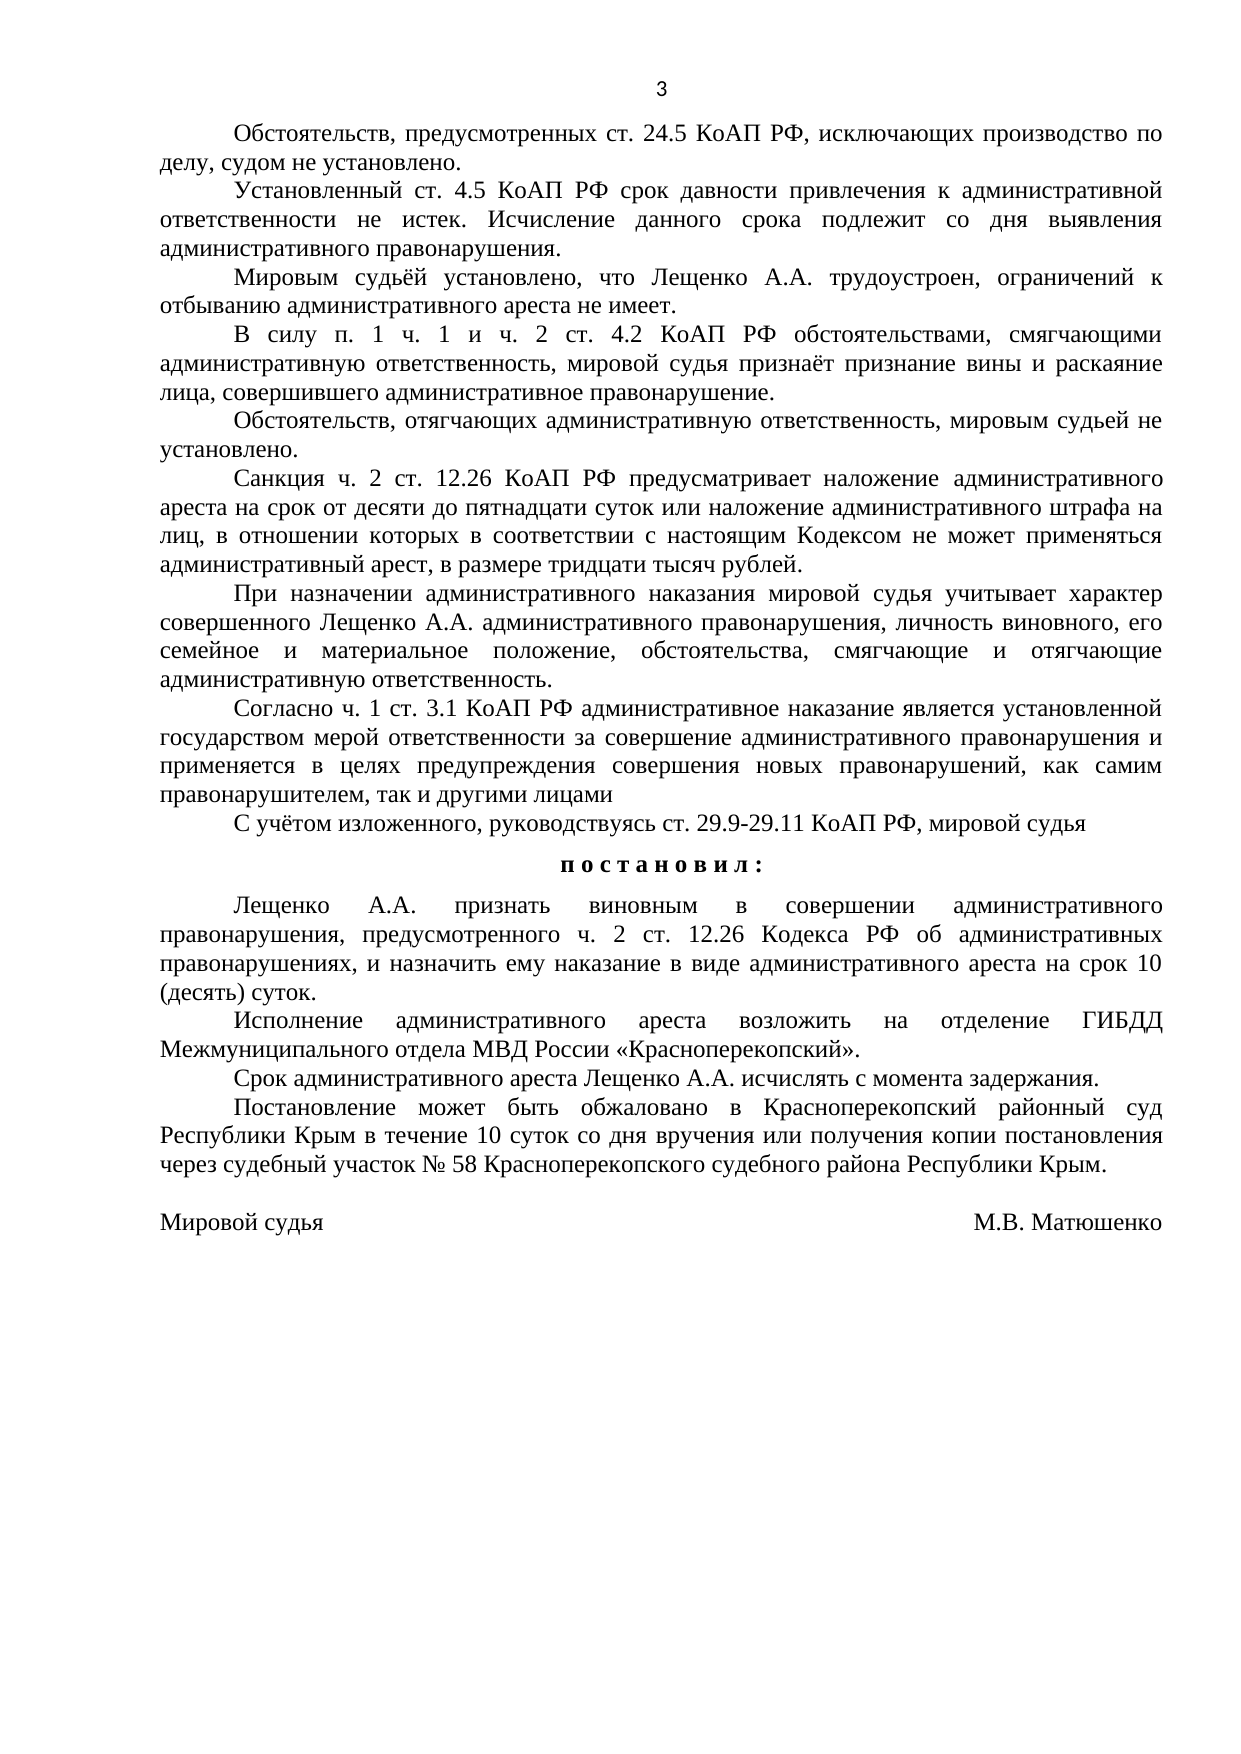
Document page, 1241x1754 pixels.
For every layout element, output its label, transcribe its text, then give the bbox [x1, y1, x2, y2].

text Постановление может быть обжаловано в Красноперекопский районный суд Республики Крым в течение 10 суток со дня вручения или получения копии постановления через судебный участок № 58 Красноперекопского судебного района Республики Крым. [159, 1092, 1163, 1178]
text Обстоятельств, предусмотренных ст. 24.5 КоАП РФ, исключающих производство по делу, судом не установлено. [159, 118, 1163, 176]
text Срок административного ареста Лещенко А.А. исчислять с момента задержания. [159, 1063, 1163, 1092]
text Обстоятельств, отягчающих административную ответственность, мировым судьей не установлено. [159, 406, 1163, 463]
text Установленный ст. 4.5 КоАП РФ срок давности привлечения к административной ответственности не истек. Исчисление данного срока подлежит со дня выявления административного правонарушения. [159, 176, 1163, 262]
text С учётом изложенного, руководствуясь ст. 29.9-29.11 КоАП РФ, мировой судья [159, 808, 1163, 837]
text При назначении административного наказания мировой судья учитывает характер совершенного Лещенко А.А. административного правонарушения, личность виновного, его семейное и материальное положение, обстоятельства, смягчающие и отягчающие административную ответственность. [159, 578, 1163, 693]
text Исполнение административного ареста возложить на отделение ГИБДД Межмуниципального отдела МВД России «Красноперекопский». [159, 1006, 1163, 1063]
text Санкция ч. 2 ст. 12.26 КоАП РФ предусматривает наложение административного ареста на срок от десяти до пятнадцати суток или наложение административного штрафа на лиц, в отношении которых в соответствии с настоящим Кодексом не может применяться административный арест, в размере тридцати тысяч рублей. [159, 463, 1163, 578]
text Согласно ч. 1 ст. 3.1 КоАП РФ административное наказание является установленной государством мерой ответственности за совершение административного правонарушения и применяется в целях предупреждения совершения новых правонарушений, как самим правонарушителем, так и другими лицами [159, 693, 1163, 808]
text Мировой судья М.В. Матюшенко [159, 1207, 1163, 1236]
text В силу п. 1 ч. 1 и ч. 2 ст. 4.2 КоАП РФ обстоятельствами, смягчающими административную ответственность, мировой судья признаёт признание вины и раскаяние лица, совершившего административное правонарушение. [159, 319, 1163, 406]
text Мировым судьёй установлено, что Лещенко А.А. трудоустроен, ограничений к отбыванию административного ареста не имеет. [159, 262, 1163, 319]
text Лещенко А.А. признать виновным в совершении административного правонарушения, предусмотренного ч. 2 ст. 12.26 Кодекса РФ об административных правонарушениях, и назначить ему наказание в виде административного ареста на срок 10 (десять) суток. [159, 891, 1163, 1006]
text п о с т а н о в и л : [159, 849, 1163, 878]
